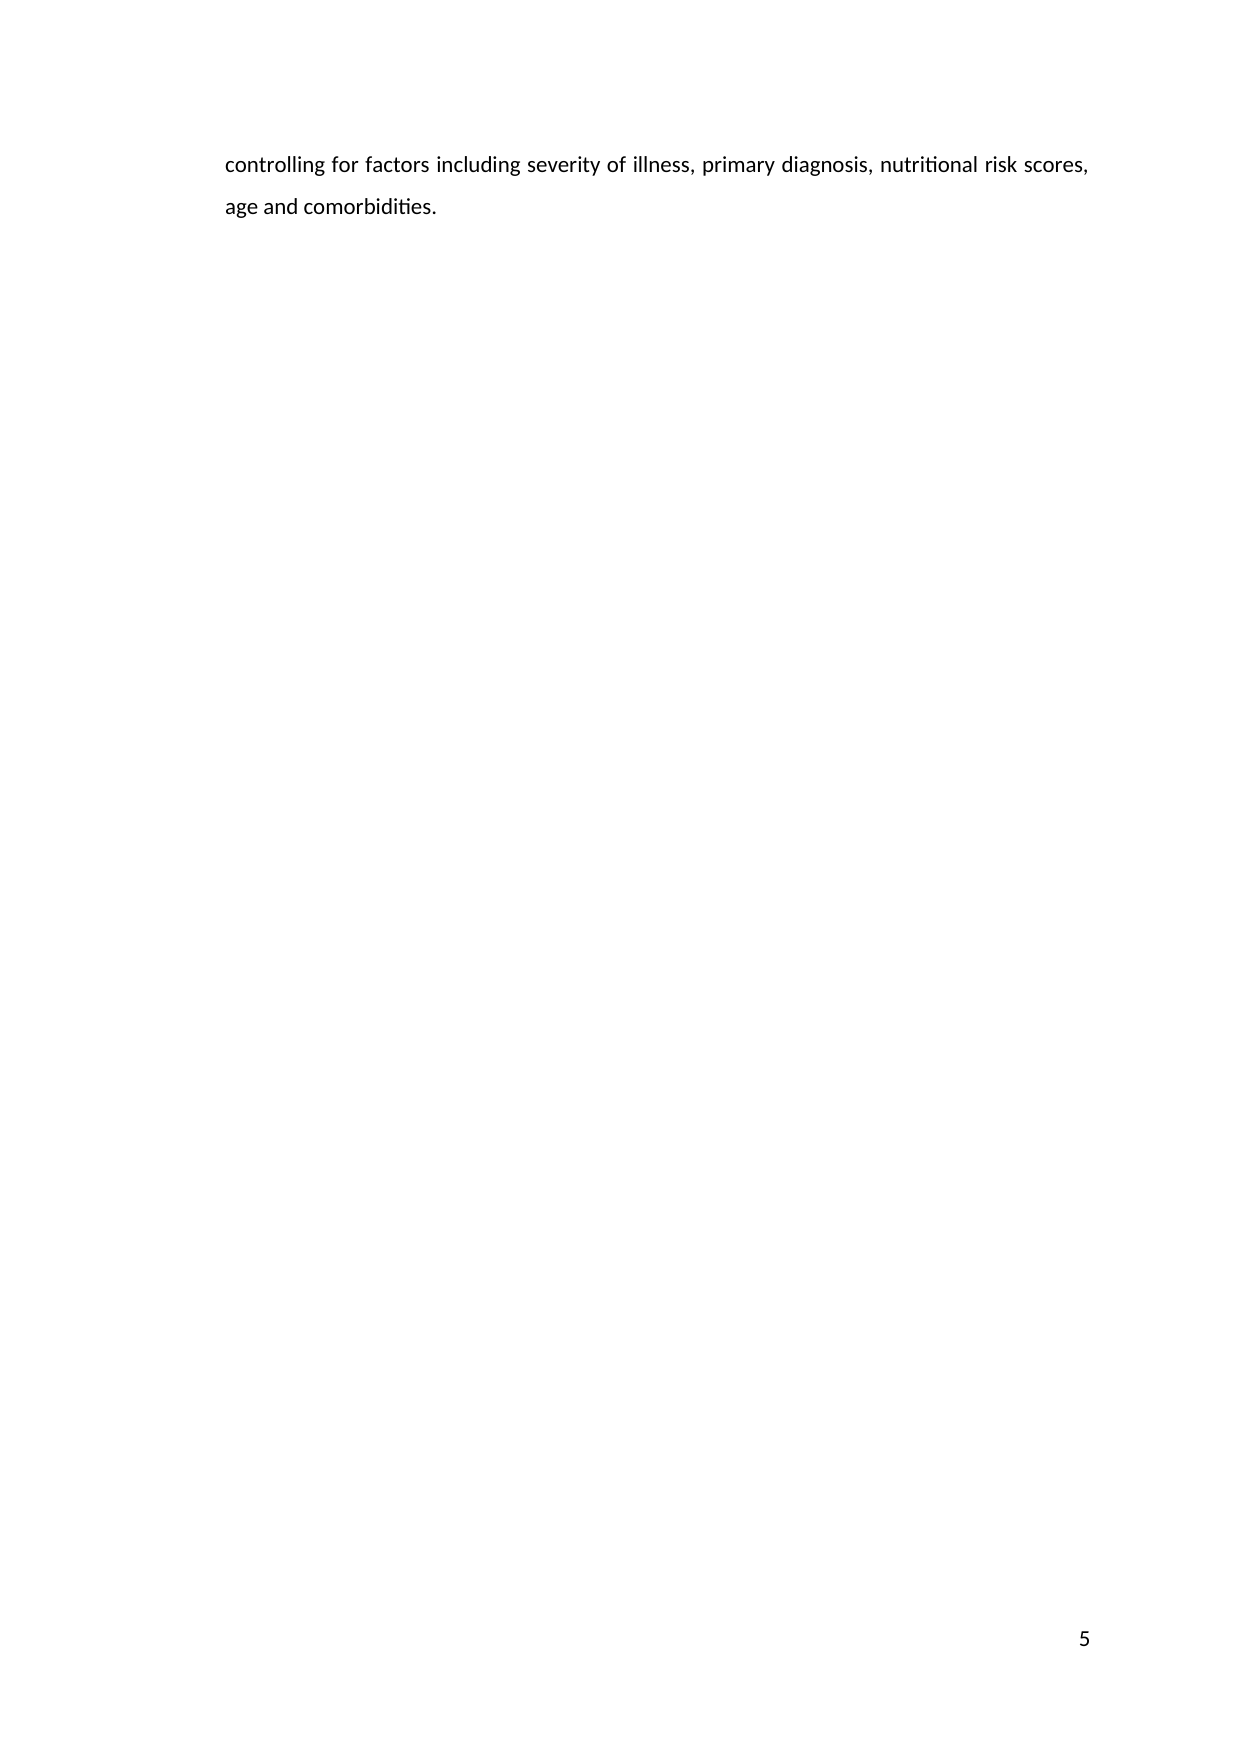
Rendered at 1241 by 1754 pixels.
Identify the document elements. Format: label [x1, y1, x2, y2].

list [187, 150, 1090, 220]
